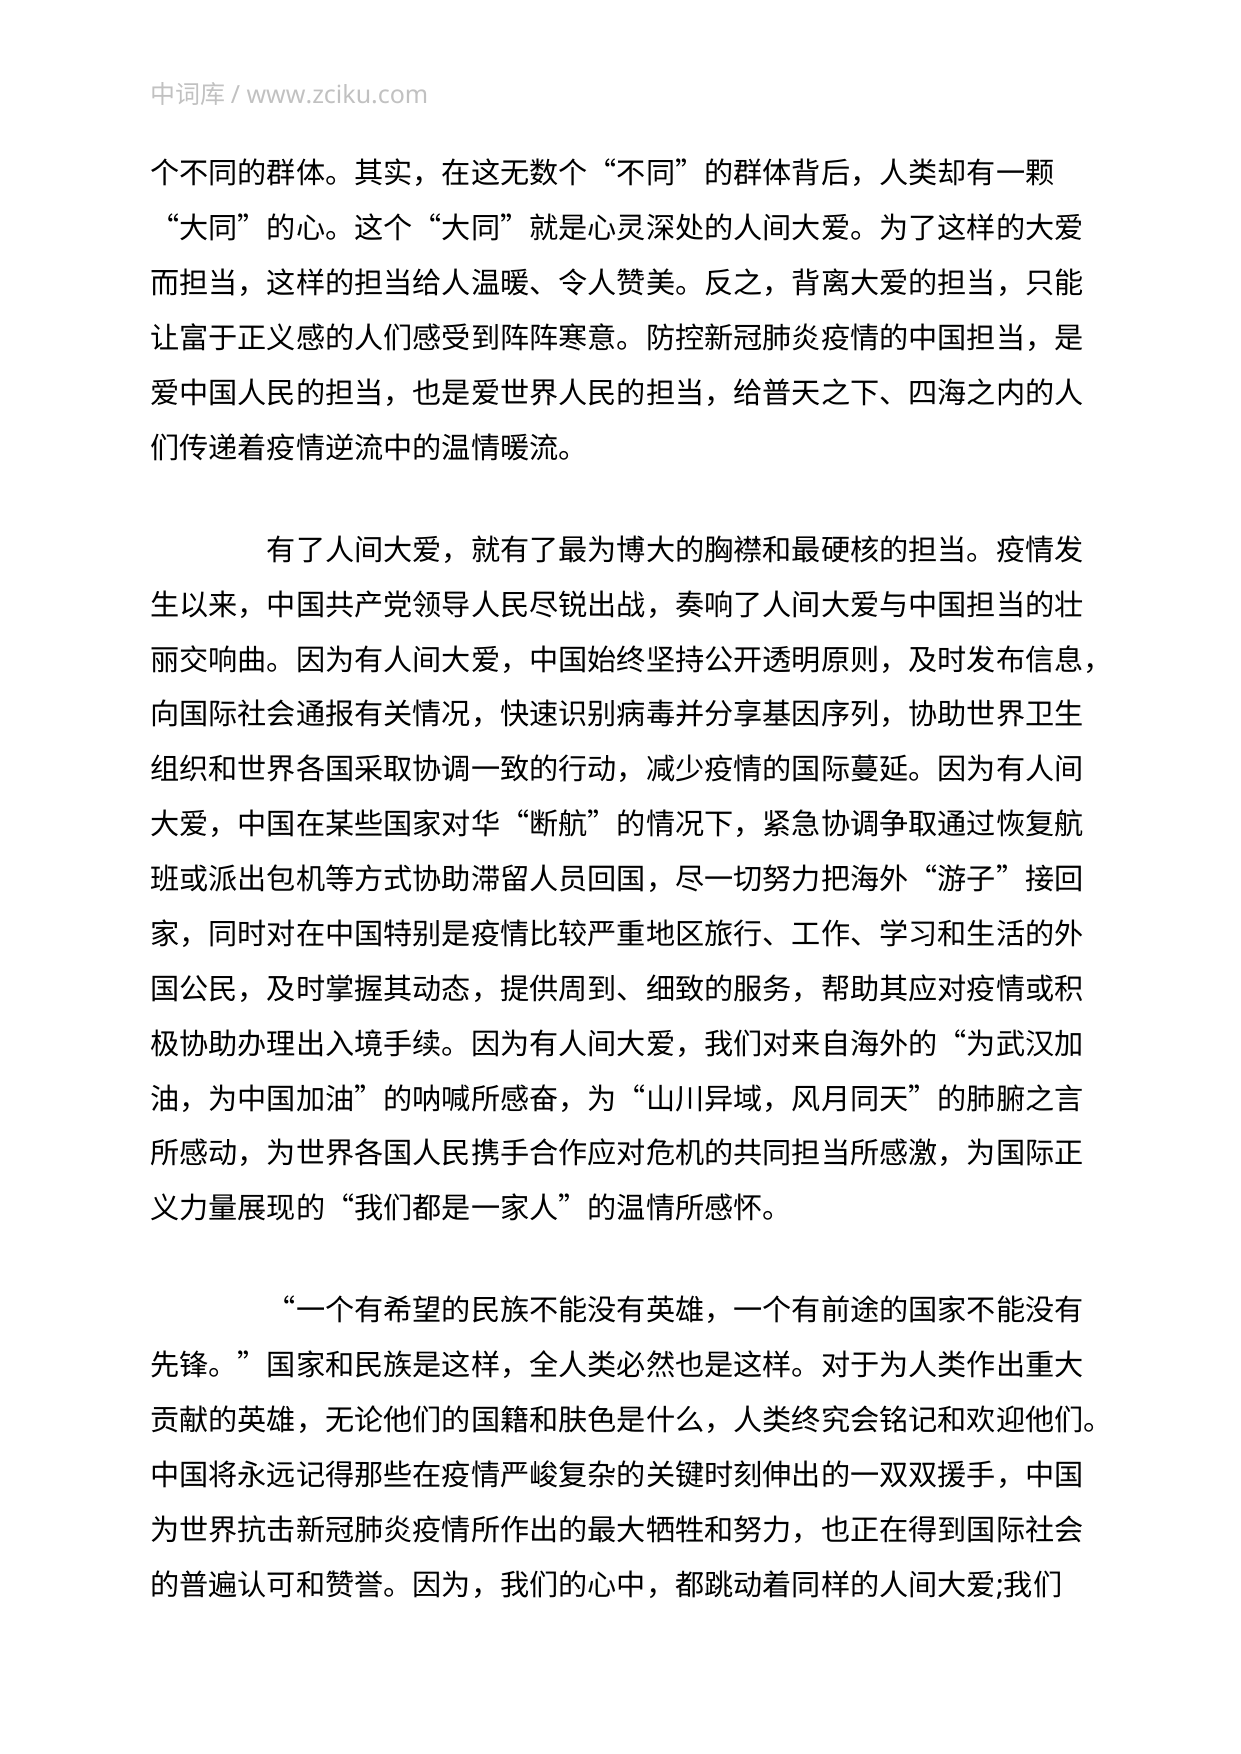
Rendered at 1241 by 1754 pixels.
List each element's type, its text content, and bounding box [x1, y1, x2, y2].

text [150, 1287, 1090, 1604]
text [150, 150, 1090, 467]
text 有了人间大爱，就有了最为博大的胸襟和最硬核的担当。疫情发生以来，中国共产党领导人民尽锐出战，奏响了人间大爱与中国担当的壮丽交响曲。因为有人间大爱，中国始终坚持公开透明原则，及时发布信息，向国际社会通报有关情况，快速识别病毒并分享基因序列，协助世界卫生组织和世界各国采取协调一致的行动，减少疫情的国际蔓延。因为有人间大爱，中国在某些国家对华“断航”的情况下，紧急协调争取通过恢复航班或派出包机等方式协助滞留人员回国，尽一切努力把海外“游子”接回家，同时对在中国特别是疫情比较严重地区旅行、工作、学习和生活的外国公民，及时掌握其动态，提供周到、细致的服务，帮助其应对疫情或积极协助办理出入境手续。因为有人间大爱，我们对来自海外的“为武汉加油，为中国加油”的呐喊所感奋，为“山川异域，风月同天”的肺腑之言所感动，为世界各国人民携手合作应对危机的共同担当所感激，为国际正义力量展现的“我们都是一家人”的温情所感怀。 [150, 526, 1090, 1227]
